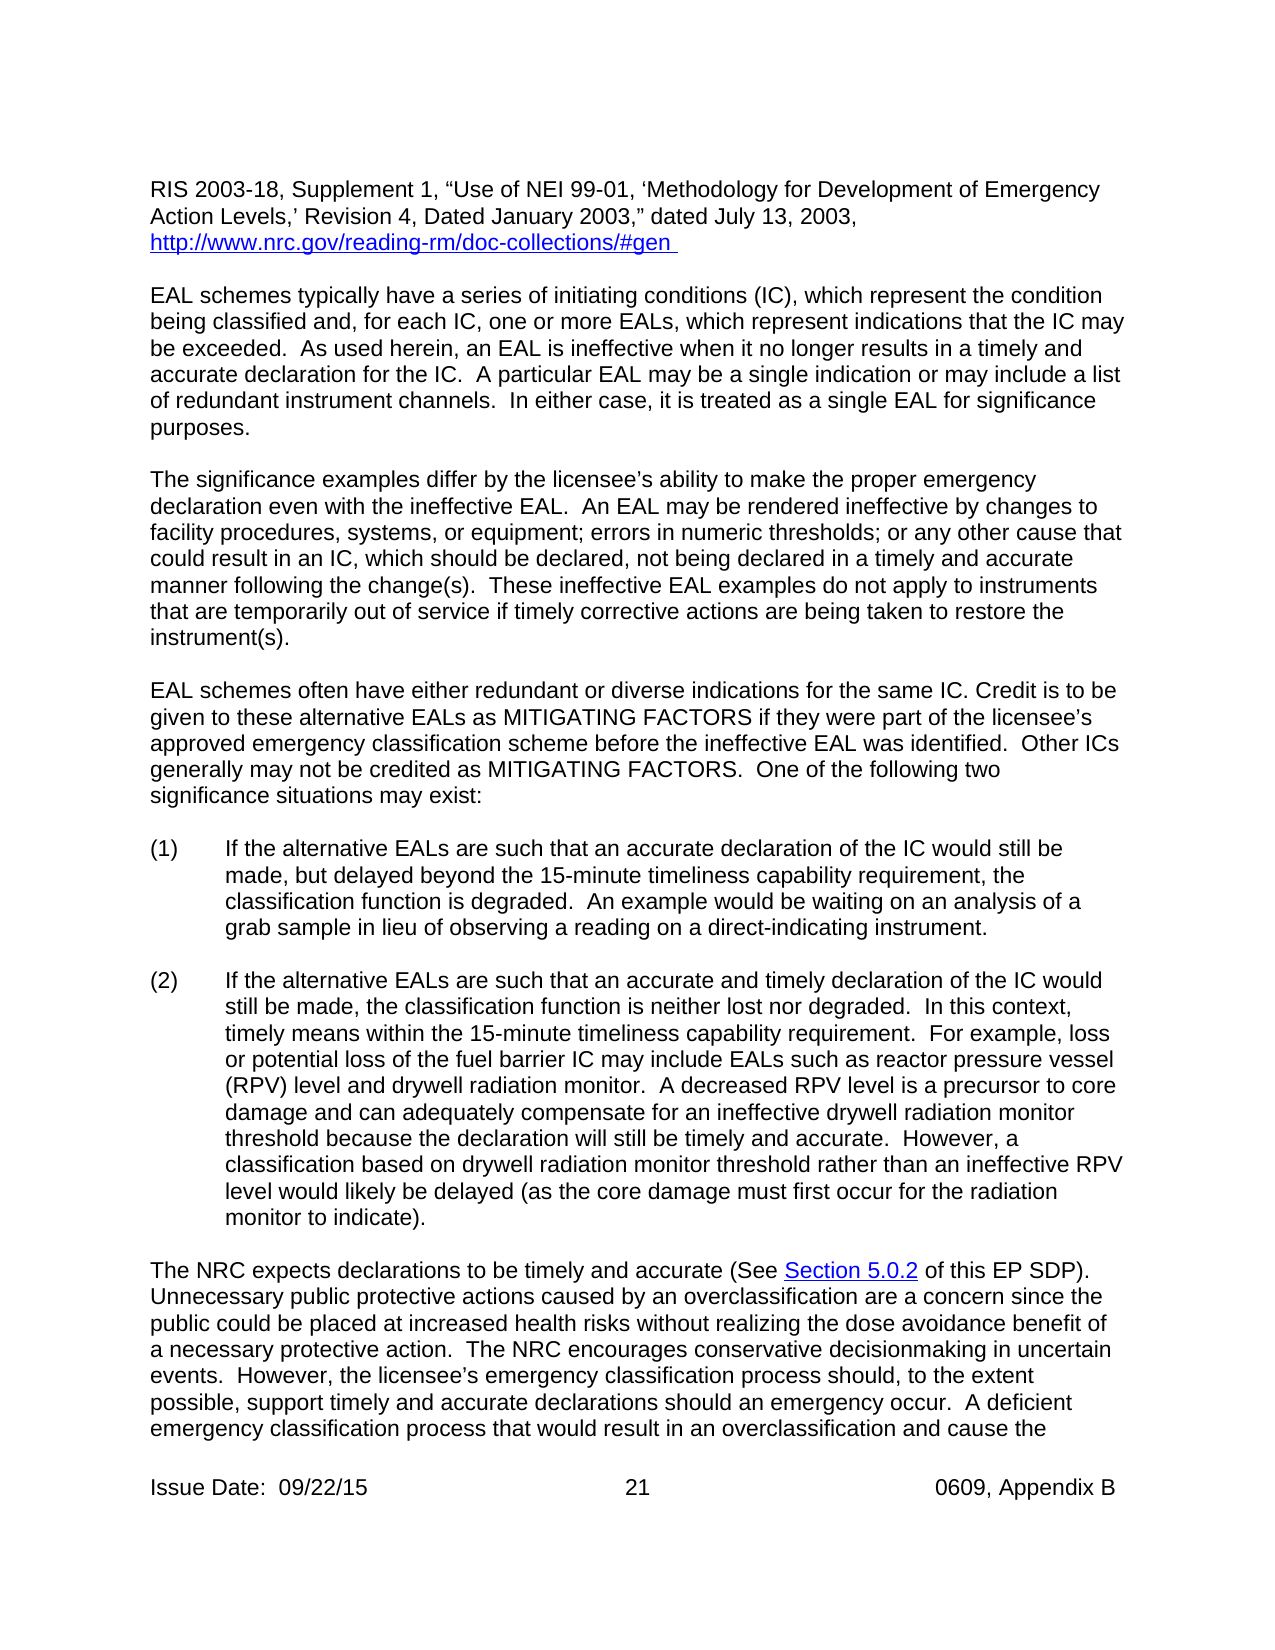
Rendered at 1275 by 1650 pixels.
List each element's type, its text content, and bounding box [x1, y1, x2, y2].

text EAL schemes often have either redundant or diverse indications for the same IC. Credit is to be given to these alternative EALs as MITIGATING FACTORS if they were part of the licensee’s approved emergency classification scheme before the ineffective EAL was identified. Other ICs generally may not be credited as MITIGATING FACTORS. One of the following two significance situations may exist: [150, 677, 1125, 809]
text RIS 2003-18, Supplement 1, “Use of NEI 99-01, ‘Methodology for Development of Emergency Action Levels,’ Revision 4, Dated January 2003,” dated July 13, 2003, http://www.nrc.gov/reading-rm/doc-collections/#gen [150, 176, 1125, 255]
text The significance examples differ by the licensee’s ability to make the proper emergency declaration even with the ineffective EAL. An EAL may be rendered ineffective by changes to facility procedures, systems, or equipment; errors in numeric thresholds; or any other cause that could result in an IC, which should be declared, not being declared in a timely and accurate manner following the change(s). These ineffective EAL examples do not apply to instruments that are temporarily out of service if timely corrective actions are being taken to restore the instrument(s). [150, 466, 1125, 651]
text The NRC expects declarations to be timely and accurate (See Section 5.0.2 of this EP SDP). Unnecessary public protective actions caused by an overclassification are a concern since the public could be placed at increased health risks without realizing the dose avoidance benefit of a necessary protective action. The NRC encourages conservative decisionmaking in uncertain events. However, the licensee’s emergency classification process should, to the extent possible, support timely and accurate declarations should an emergency occur. A deficient emergency classification process that would result in an overclassification and cause the [150, 1257, 1125, 1441]
text EAL schemes typically have a series of initiating conditions (IC), which represent the condition being classified and, for each IC, one or more EALs, which represent indications that the IC may be exceeded. As used herein, an EAL is ineffective when it no longer results in a timely and accurate declaration for the IC. A particular EAL may be a single indication or may include a list of redundant instrument channels. In either case, it is treated as a single EAL for significance purposes. [150, 282, 1125, 440]
list If the alternative EALs are such that an accurate and timely declaration of the IC would still be made, the classification function is neither lost nor degraded. In this context, timely means within the 15-minute timeliness capability requirement. For example, loss or potential loss of the fuel barrier IC may include EALs such as reactor pressure vessel (RPV) level and drywell radiation monitor. A decreased RPV level is a precursor to core damage and can adequately compensate for an ineffective drywell radiation monitor threshold because the declaration will still be timely and accurate. However, a classification based on drywell radiation monitor threshold rather than an ineffective RPV level would likely be delayed (as the core damage must first occur for the radiation monitor to indicate). [150, 967, 1125, 1231]
list If the alternative EALs are such that an accurate declaration of the IC would still be made, but delayed beyond the 15-minute timeliness capability requirement, the classification function is degraded. An example would be waiting on an analysis of a grab sample in lieu of observing a reading on a direct-indicating instrument. [150, 835, 1125, 941]
